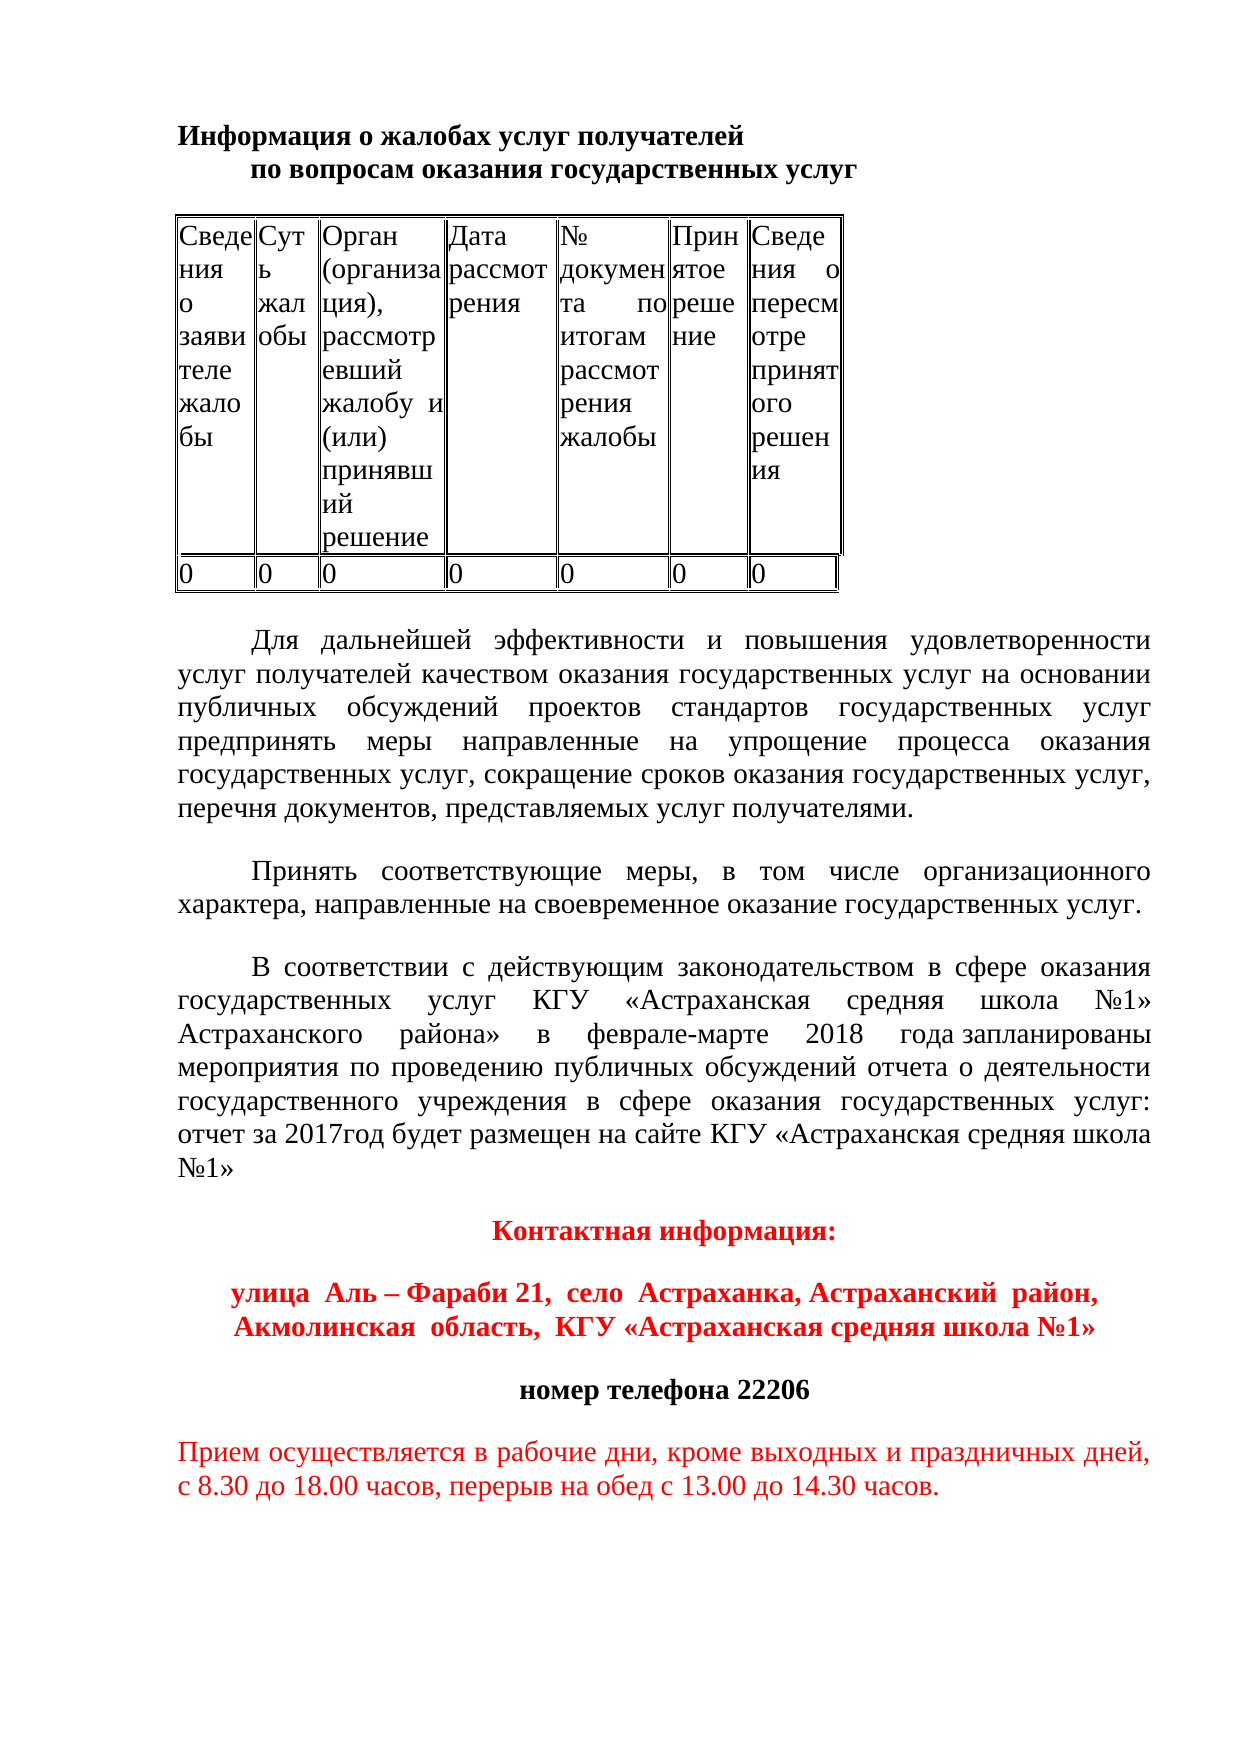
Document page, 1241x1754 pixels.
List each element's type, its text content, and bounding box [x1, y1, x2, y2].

table_header Суть жалобы [256, 218, 319, 553]
text Прием осуществляется в рабочие дни, кроме выходных и праздничных дней, с 8.30 до 18.00 часов, перерыв на обед с 13.00 до 14.30 часов. [177, 1434, 1152, 1502]
table_cell 0 [558, 557, 669, 590]
table_header Принятое решение [670, 216, 749, 553]
text номер телефона 22206 [177, 1372, 1152, 1405]
text улица Аль – Фараби 21, село Астраханка, Астраханский район, Акмолинская область, КГУ «Астраханская средняя школа №1» [177, 1276, 1152, 1343]
text Для дальнейшей эффективности и повышения удовлетворенности услуг получателей качеством оказания государственных услуг на основании публичных обсуждений проектов стандартов государственных услуг предпринять меры направленные на упрощение процесса оказания государственных услуг, сокращение сроков оказания государственных услуг, перечня документов, представляемых услуг получателями. [177, 622, 1152, 823]
text Принять соответствующие меры, в том числе организационного характера, направленные на своевременное оказание государственных услуг. [177, 853, 1152, 920]
table_header Орган (организация), рассмотревший жалобу и (или) принявший решение [320, 216, 446, 553]
table_cell 0 [670, 553, 749, 590]
text Информация о жалобах услуг получателей по вопросам оказания государственных услуг [177, 118, 1152, 185]
table_cell 0 [256, 557, 319, 590]
table_header № документа по итогам рассмотрения жалобы [558, 218, 669, 553]
table_cell 0 [178, 553, 256, 590]
table_header Сведения о заявителе жалобы [178, 218, 256, 553]
table_cell 0 [446, 557, 558, 590]
table_cell 0 [320, 553, 446, 590]
text Контактная информация: [177, 1213, 1152, 1246]
text В соответствии с действующим законодательством в сфере оказания государственных услуг КГУ «Астраханская средняя школа №1» Астраханского района» в феврале-марте 2018 года запланированы мероприятия по проведению публичных обсуждений отчета о деятельности государственного учреждения в сфере оказания государственных услуг: отчет за 2017год будет размещен на сайте КГУ «Астраханская средняя школа №1» [177, 949, 1152, 1184]
table_header Сведения о пересмотре принятого решения [749, 218, 840, 553]
table_header Дата рассмотрения [446, 218, 558, 553]
table_cell 0 [749, 557, 837, 590]
